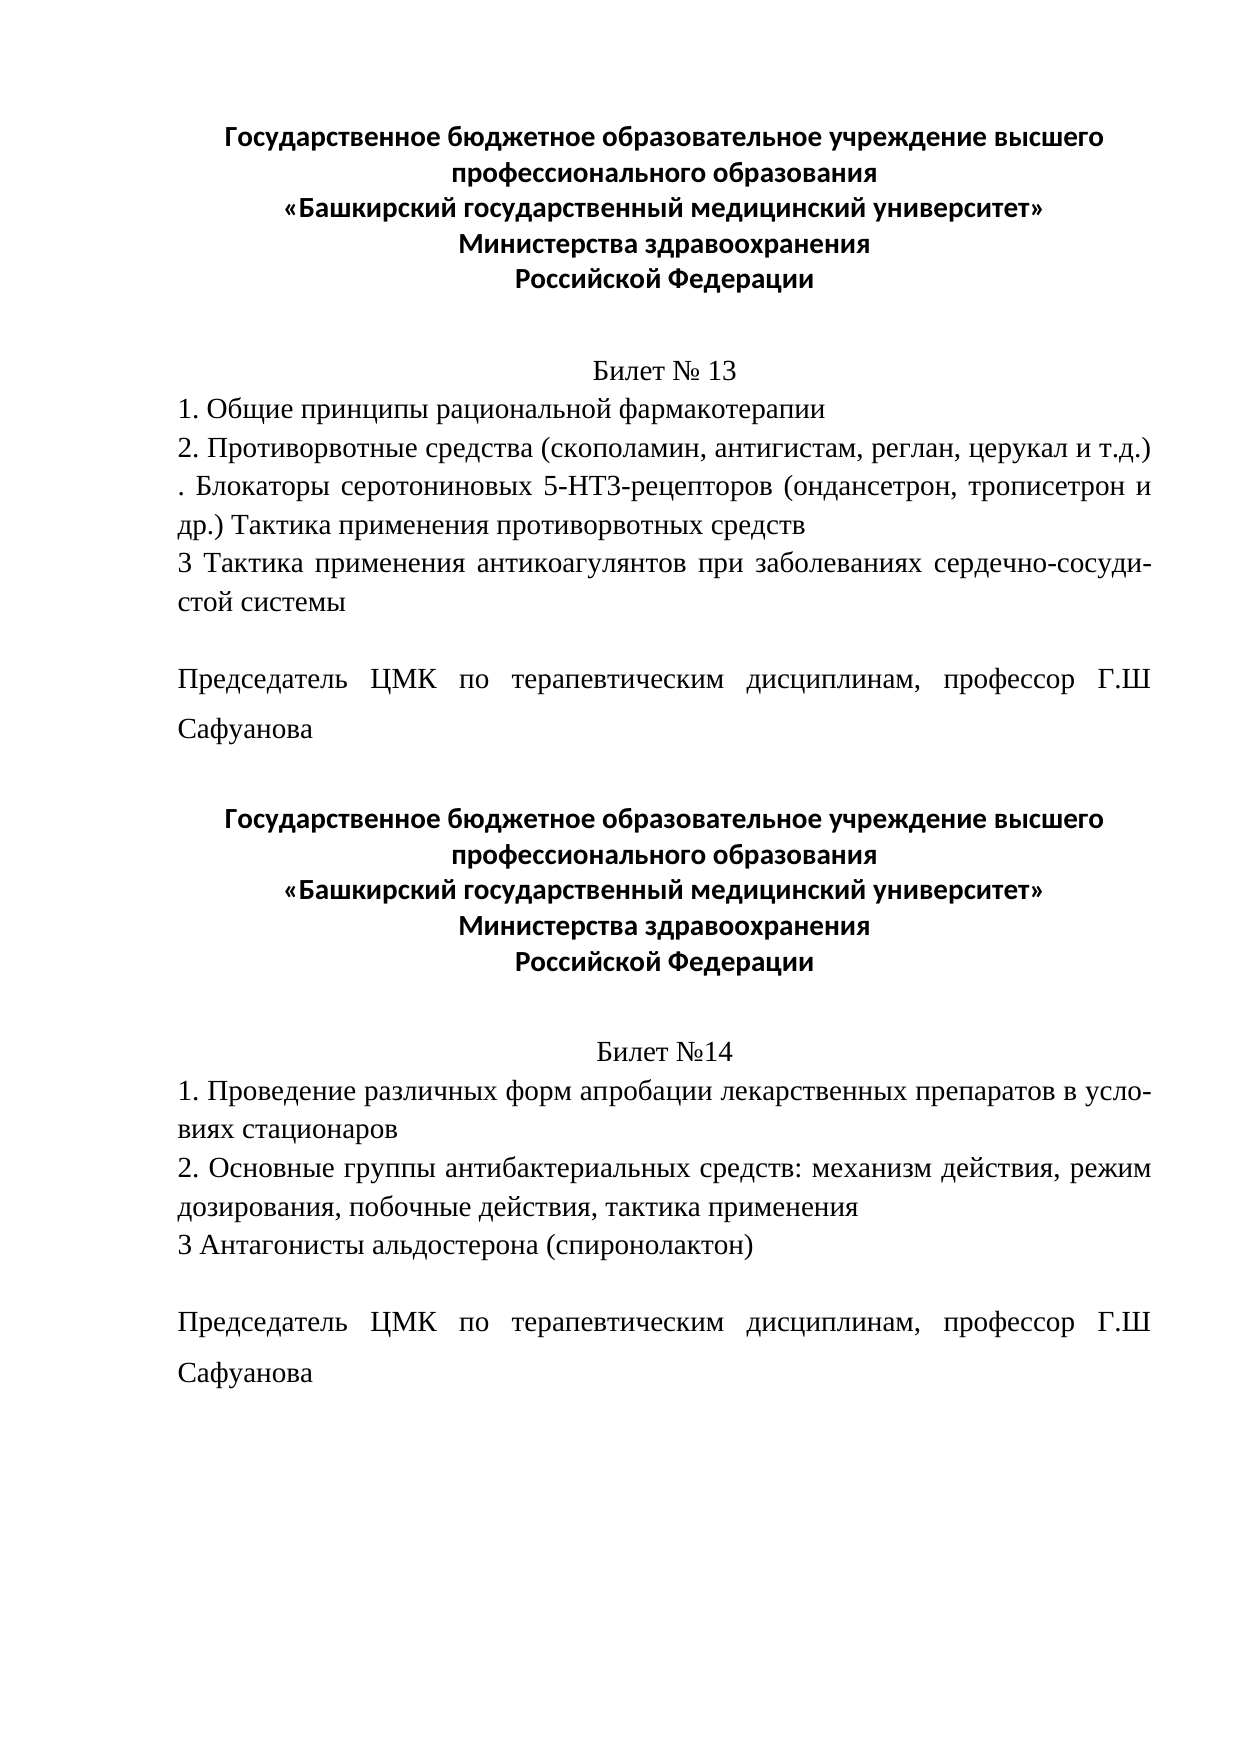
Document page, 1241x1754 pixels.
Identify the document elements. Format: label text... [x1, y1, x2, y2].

text «Башкирский государственный медицинский университет» [177, 871, 1152, 907]
text Государственное бюджетное образовательное учреждение высшего профессионального образования [177, 800, 1152, 871]
text 2. Основные группы антибактериальных средств: механизм действия, режим дозирования, побочные действия, тактика применения [177, 1150, 1152, 1222]
text 3 Антагонисты альдостерона (спиронолактон) [177, 1227, 1152, 1261]
text Билет №14 [177, 1034, 1152, 1068]
text Билет № 13 [177, 353, 1152, 386]
text «Башкирский государственный медицинский университет» [177, 189, 1152, 225]
text 3 Тактика применения антикоагулянтов при заболеваниях сердечно-сосудистой системы [177, 545, 1152, 617]
text 1. Общие принципы рациональной фармакотерапии [177, 391, 1152, 425]
text 2. Противорвотные средства (скополамин, антигистам, реглан, церукал и т.д.) . Блокаторы серотониновых 5-НТ3-рецепторов (ондансетрон, трописетрон и др.) Тактика применения противорвотных средств [177, 430, 1152, 540]
text Председатель ЦМК по терапевтическим дисциплинам, профессор Г.Ш Сафуанова [177, 661, 1152, 745]
text 1. Проведение различных форм апробации лекарственных препаратов в условиях стационаров [177, 1073, 1152, 1145]
text Российской Федерации [177, 261, 1152, 296]
text Российской Федерации [177, 943, 1152, 978]
text Министерства здравоохранения [177, 225, 1152, 261]
text Министерства здравоохранения [177, 907, 1152, 943]
text Председатель ЦМК по терапевтическим дисциплинам, профессор Г.Ш Сафуанова [177, 1304, 1152, 1388]
text Государственное бюджетное образовательное учреждение высшего профессионального образования [177, 118, 1152, 189]
